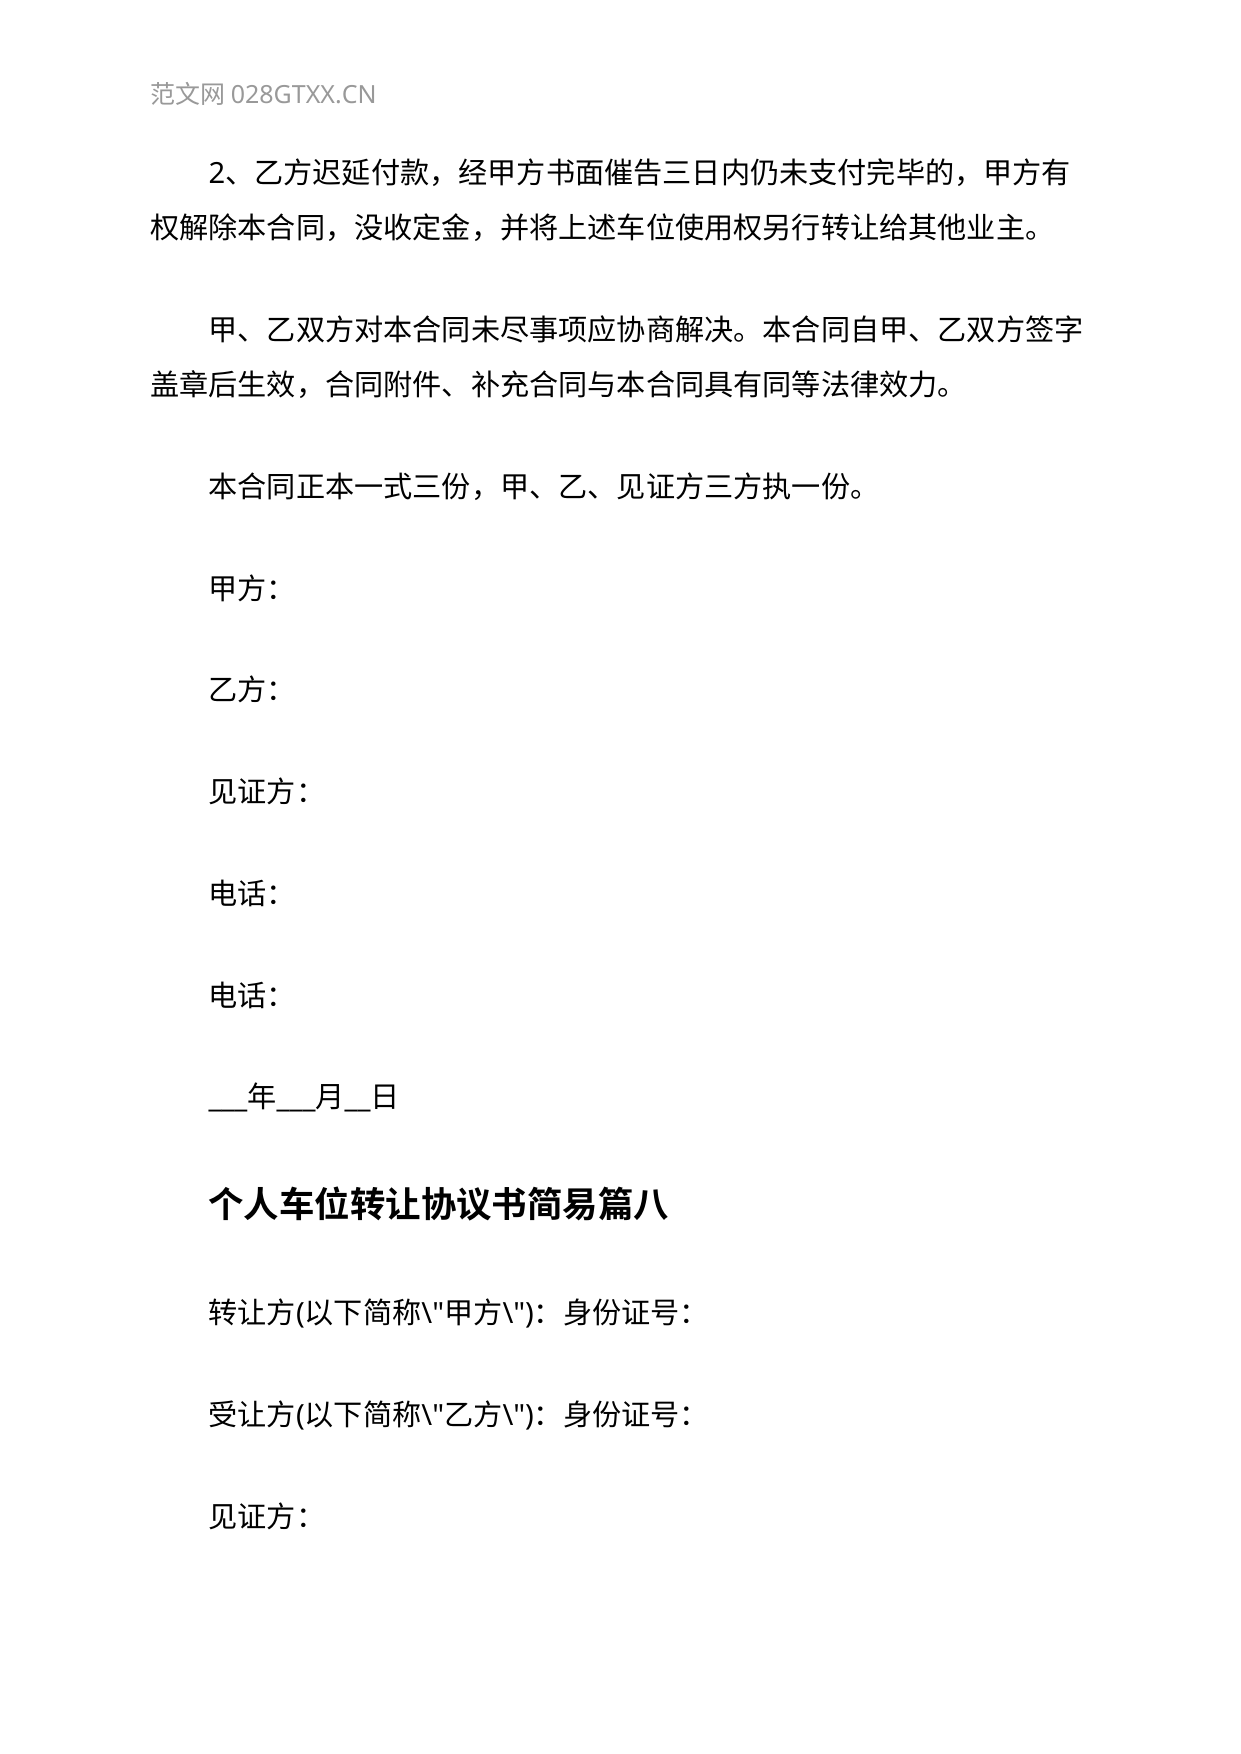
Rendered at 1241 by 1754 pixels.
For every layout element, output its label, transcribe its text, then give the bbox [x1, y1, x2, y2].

text 电话： [150, 972, 1090, 1014]
text 甲方： [150, 565, 1090, 607]
text 2、乙方迟延付款，经甲方书面催告三日内仍未支付完毕的，甲方有权解除本合同，没收定金，并将上述车位使用权另行转让给其他业主。 [150, 150, 1090, 247]
text 甲、乙双方对本合同未尽事项应协商解决。本合同自甲、乙双方签字盖章后生效，合同附件、补充合同与本合同具有同等法律效力。 [150, 307, 1090, 404]
text 个人车位转让协议书简易篇八 [150, 1176, 1090, 1227]
text 见证方： [150, 1493, 1090, 1536]
text 电话： [150, 871, 1090, 913]
text 受让方(以下简称\"乙方\")：身份证号： [150, 1391, 1090, 1434]
text 转让方(以下简称\"甲方\")：身份证号： [150, 1289, 1090, 1332]
text 本合同正本一式三份，甲、乙、见证方三方执一份。 [150, 463, 1090, 506]
text 乙方： [150, 667, 1090, 709]
text 见证方： [150, 769, 1090, 811]
text ___年___月__日 [150, 1074, 1090, 1116]
